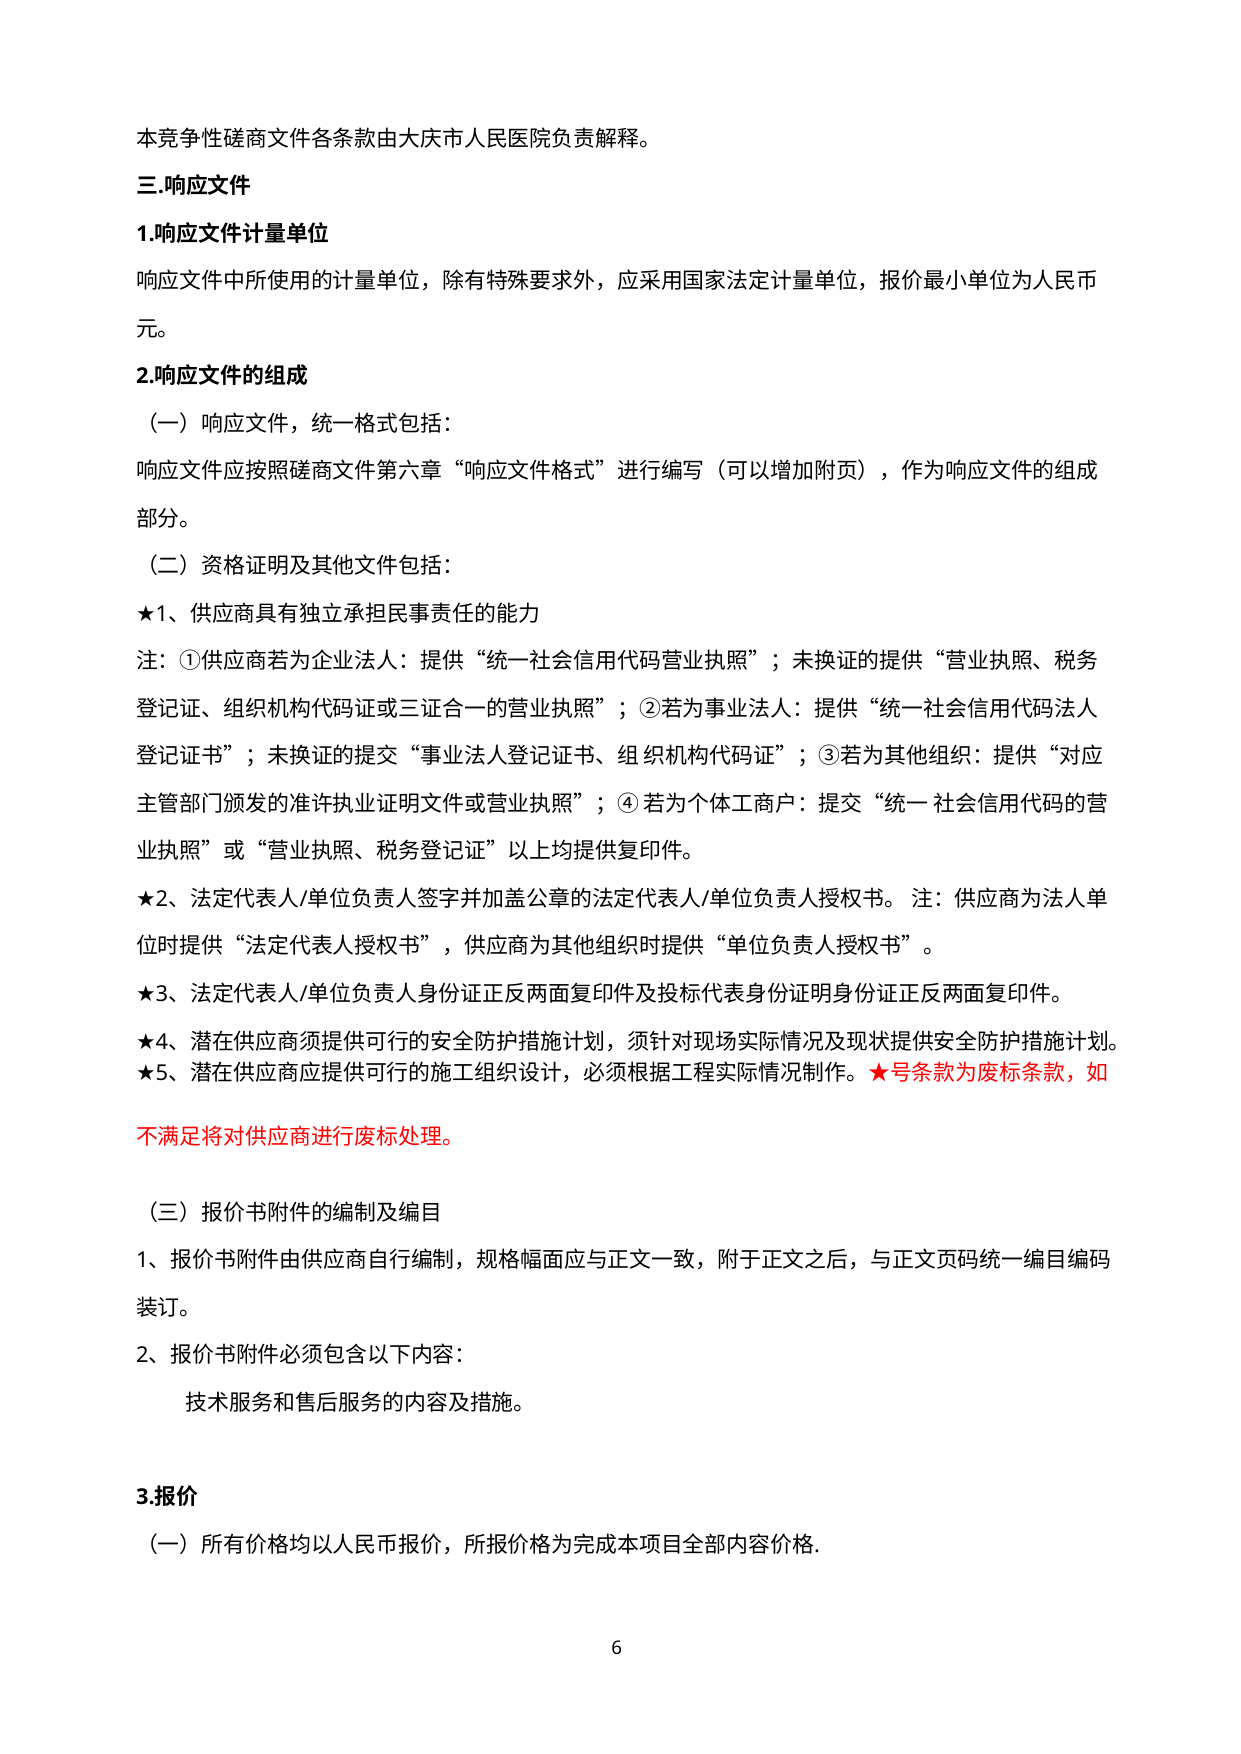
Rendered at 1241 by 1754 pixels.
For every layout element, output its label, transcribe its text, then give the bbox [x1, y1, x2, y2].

text 本竞争性磋商文件各条款由大庆市人民医院负责解释。 [136, 121, 1116, 152]
text ★1、供应商具有独立承担民事责任的能力 [136, 596, 1116, 628]
text ★2、法定代表人/单位负责人签字并加盖公章的法定代表人/单位负责人授权书。 注：供应商为法人单位时提供“法定代表人授权书”，供应商为其他组织时提供“单位负责人授权书”。 [136, 881, 1116, 960]
text 技术服务和售后服务的内容及措施。 [136, 1385, 1116, 1417]
text 2.响应文件的组成 [136, 358, 1116, 390]
text 响应文件中所使用的计量单位，除有特殊要求外，应采用国家法定计量单位，报价最小单位为人民币元。 [136, 263, 1116, 342]
text ★4、潜在供应商须提供可行的安全防护措施计划，须针对现场实际情况及现状提供安全防护措施计划。 [136, 1024, 1116, 1055]
text ★3、法定代表人/单位负责人身份证正反两面复印件及投标代表身份证明身份证正反两面复印件。 [136, 976, 1116, 1008]
text 1.响应文件计量单位 [136, 216, 1116, 247]
text （一）所有价格均以人民币报价，所报价格为完成本项目全部内容价格. [136, 1527, 1116, 1559]
text （一）响应文件，统一格式包括： [136, 406, 1116, 437]
text 三.响应文件 [136, 168, 1116, 200]
text 2、报价书附件必须包含以下内容： [136, 1337, 1116, 1369]
text 注：①供应商若为企业法人：提供“统一社会信用代码营业执照”；未换证的提供“营业执照、税务登记证、组织机构代码证或三证合一的营业执照”；②若为事业法人：提供“统一社会信用代码法人登记证书”；未换证的提交“事业法人登记证书、组 织机构代码证”；③若为其他组织：提供“对应主管部门颁发的准许执业证明文件或营业执照”；④ 若为个体工商户：提交“统一 社会信用代码的营业执照”或“营业执照、税务登记证”以上均提供复印件。 [136, 643, 1116, 865]
text （三）报价书附件的编制及编目 [136, 1195, 1116, 1226]
text 3.报价 [136, 1479, 1116, 1511]
text 响应文件应按照磋商文件第六章“响应文件格式”进行编写（可以增加附页），作为响应文件的组成部分。 [136, 453, 1116, 532]
text （二）资格证明及其他文件包括： [136, 548, 1116, 580]
text 1、报价书附件由供应商自行编制，规格幅面应与正文一致，附于正文之后，与正文页码统一编目编码装订。 [136, 1242, 1116, 1321]
text ★5、潜在供应商应提供可行的施工组织设计，必须根据工程实际情况制作。★号条款为废标条款，如不满足将对供应商进行废标处理。 [136, 1055, 1116, 1151]
